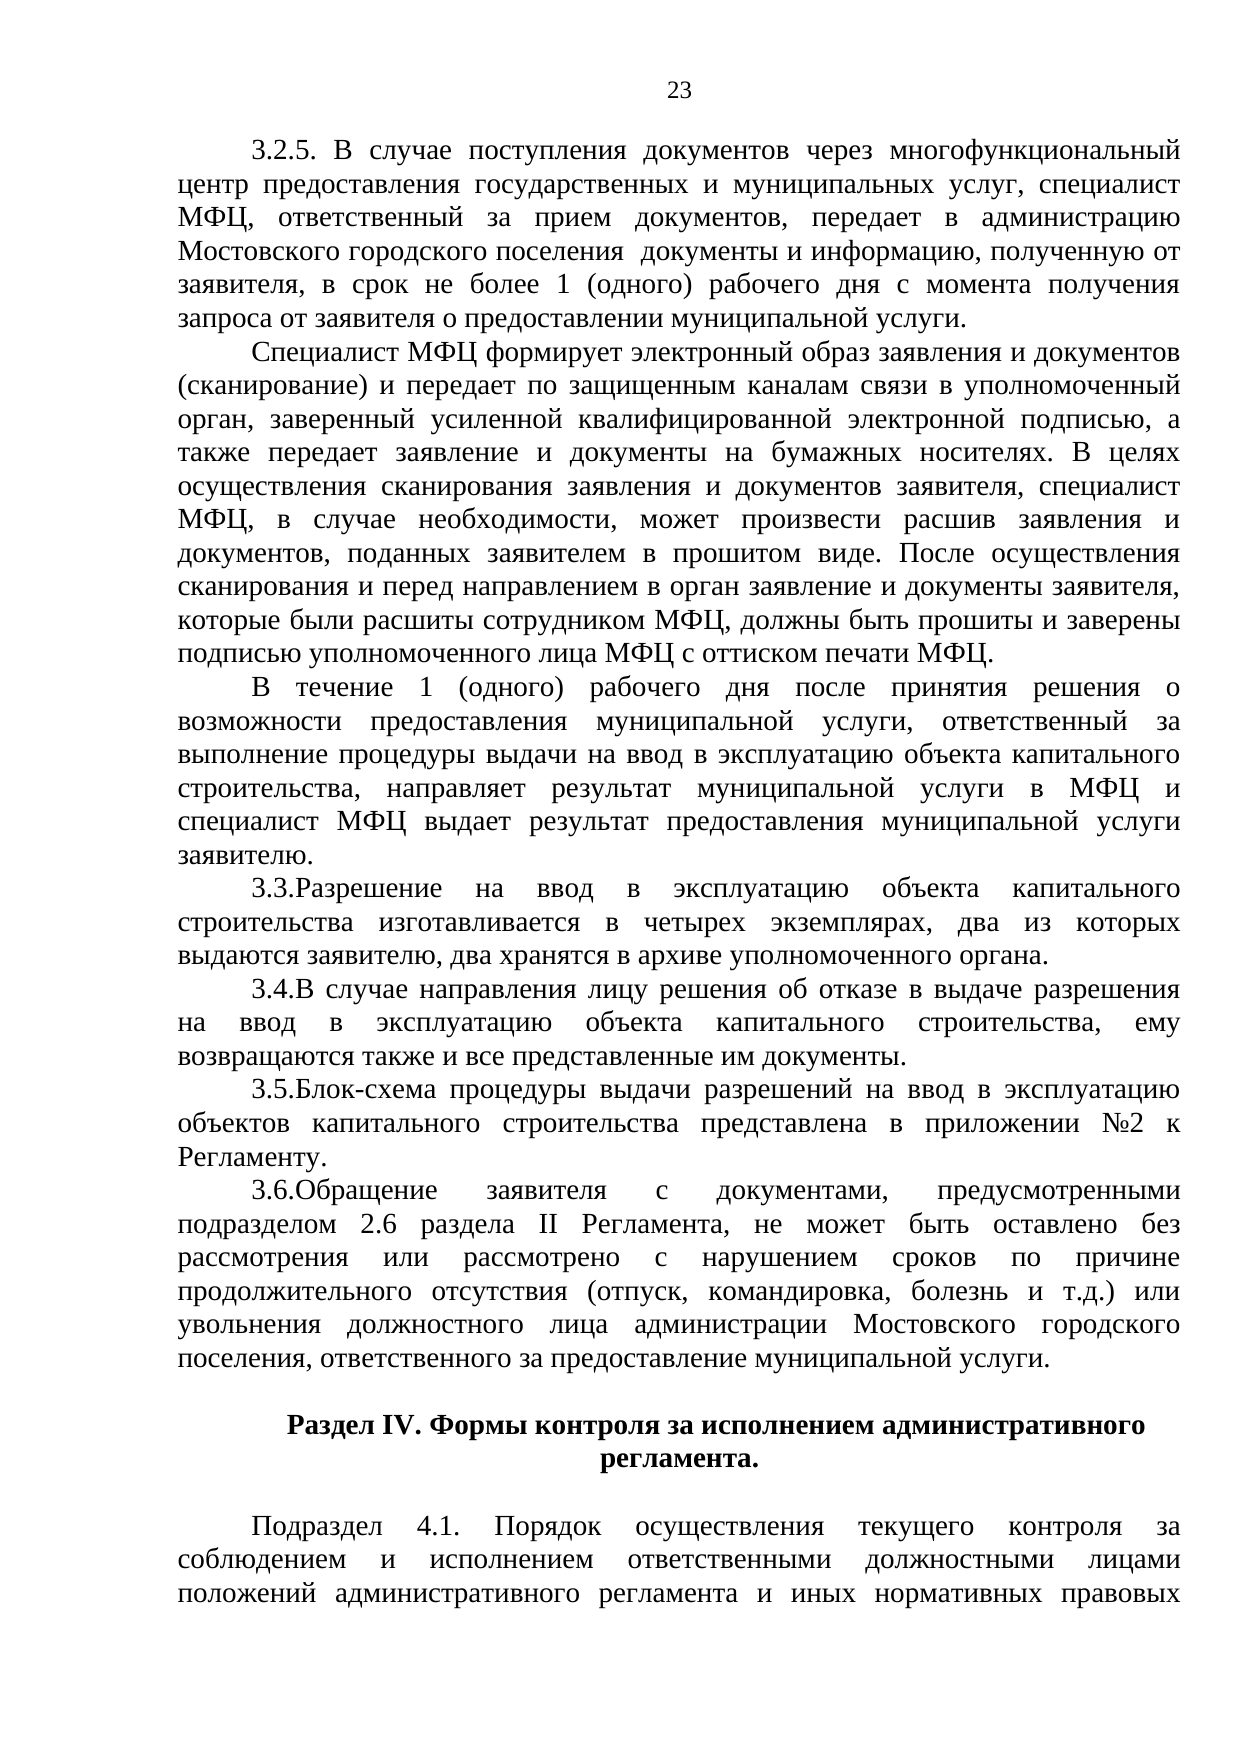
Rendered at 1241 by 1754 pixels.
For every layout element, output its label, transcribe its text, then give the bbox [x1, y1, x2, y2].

text Раздел IV. Формы контроля за исполнением административного регламента. [177, 1407, 1181, 1474]
text 3.4.В случае направления лицу решения об отказе в выдаче разрешения на ввод в эксплуатацию объекта капитального строительства, ему возвращаются также и все представленные им документы. [177, 971, 1181, 1072]
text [177, 1508, 1181, 1608]
text В течение 1 (одного) рабочего дня после принятия решения о возможности предоставления муниципальной услуги, ответственный за выполнение процедуры выдачи на ввод в эксплуатацию объекта капитального строительства, направляет результат муниципальной услуги в МФЦ и специалист МФЦ выдает результат предоставления муниципальной услуги заявителю. [177, 669, 1181, 870]
text 3.5.Блок-схема процедуры выдачи разрешений на ввод в эксплуатацию объектов капитального строительства представлена в приложении №2 к Регламенту. [177, 1072, 1181, 1172]
text 3.3.Разрешение на ввод в эксплуатацию объекта капитального строительства изготавливается в четырех экземплярах, два из которых выдаются заявителю, два хранятся в архиве уполномоченного органа. [177, 870, 1181, 971]
text 3.6.Обращение заявителя с документами, предусмотренными подразделом 2.6 раздела II Регламента, не может быть оставлено без рассмотрения или рассмотрено с нарушением сроков по причине продолжительного отсутствия (отпуск, командировка, болезнь и т.д.) или увольнения должностного лица администрации Мостовского городского поселения, ответственного за предоставление муниципальной услуги. [177, 1172, 1181, 1373]
text Специалист МФЦ формирует электронный образ заявления и документов (сканирование) и передает по защищенным каналам связи в уполномоченный орган, заверенный усиленной квалифицированной электронной подписью, а также передает заявление и документы на бумажных носителях. В целях осуществления сканирования заявления и документов заявителя, специалист МФЦ, в случае необходимости, может произвести расшив заявления и документов, поданных заявителем в прошитом виде. После осуществления сканирования и перед направлением в орган заявление и документы заявителя, которые были расшиты сотрудником МФЦ, должны быть прошиты и заверены подписью уполномоченного лица МФЦ с оттиском печати МФЦ. [177, 334, 1181, 669]
text 3.2.5. В случае поступления документов через многофункциональный центр предоставления государственных и муниципальных услуг, специалист МФЦ, ответственный за прием документов, передает в администрацию Мостовского городского поселения документы и информацию, полученную от заявителя, в срок не более 1 (одного) рабочего дня с момента получения запроса от заявителя о предоставлении муниципальной услуги. [177, 132, 1181, 334]
